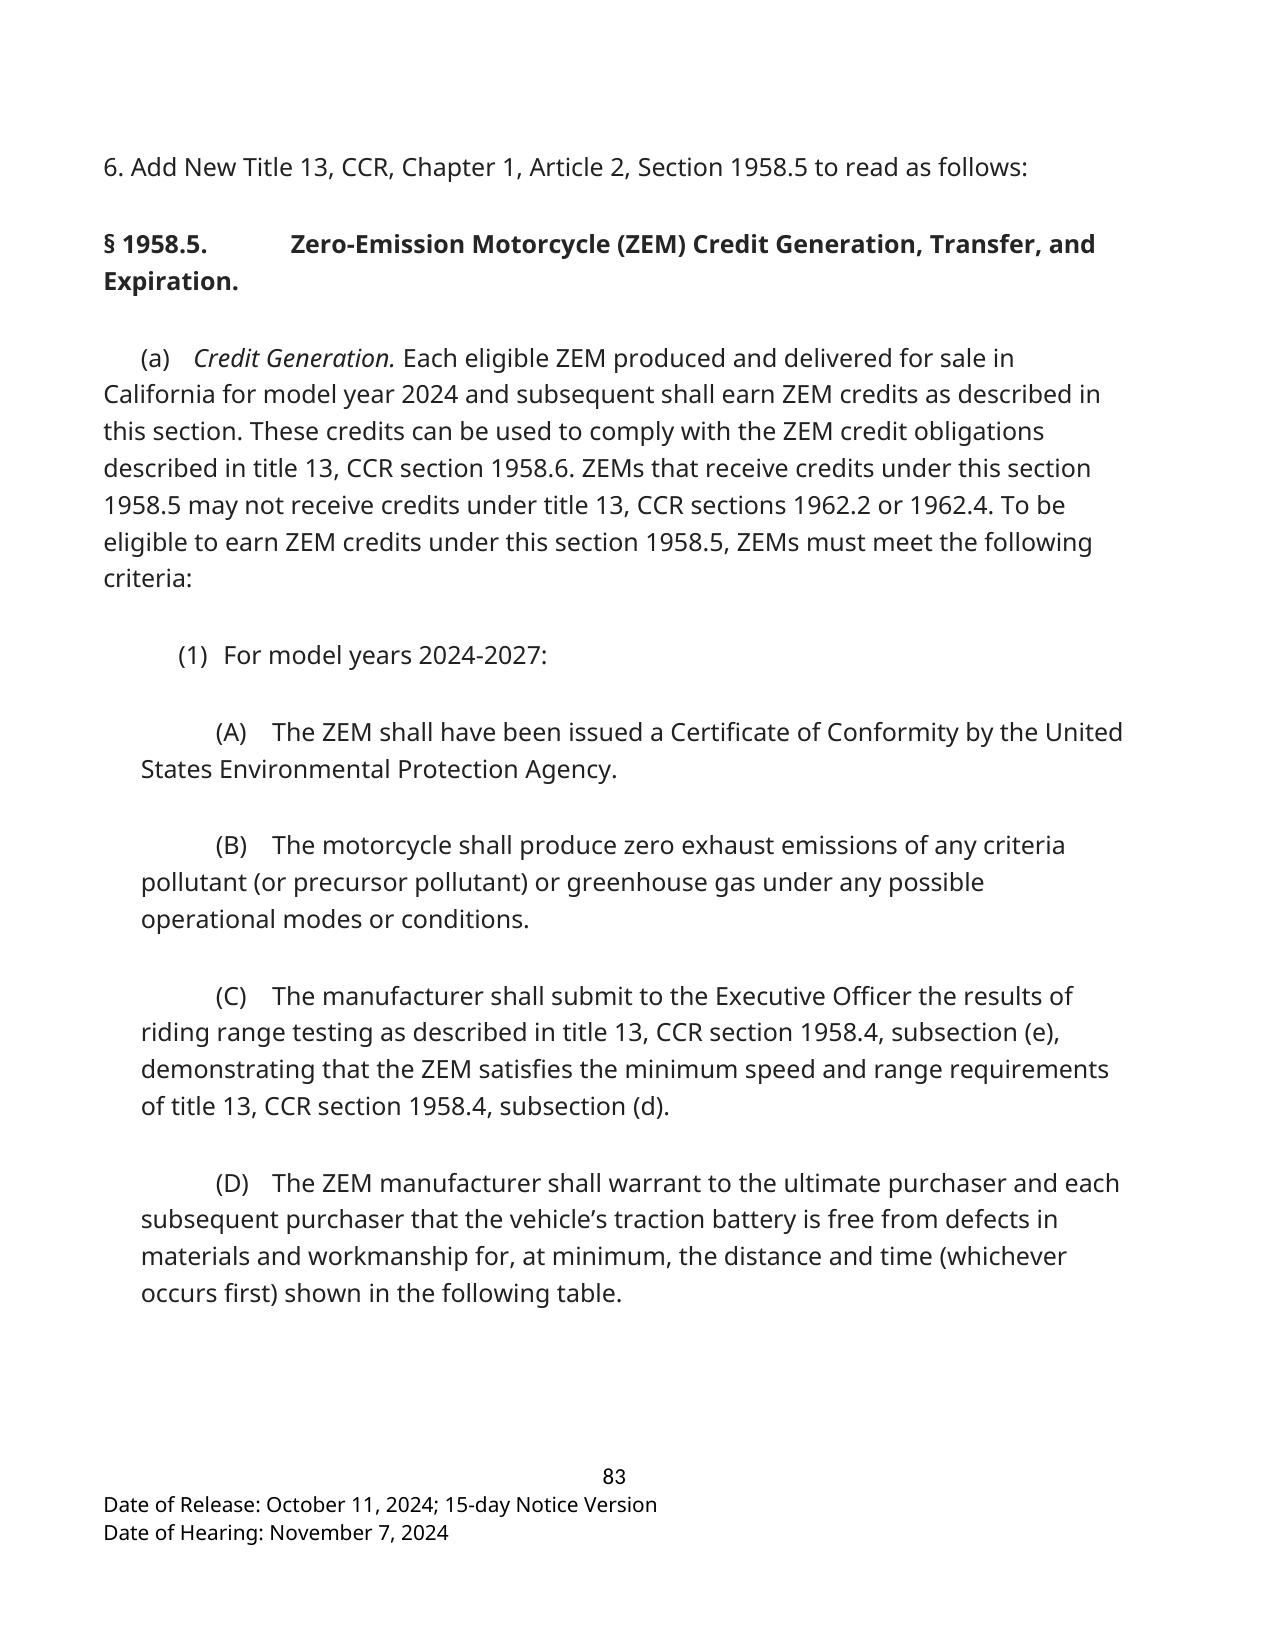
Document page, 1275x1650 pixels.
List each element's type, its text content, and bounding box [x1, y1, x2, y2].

list The motorcycle shall produce zero exhaust emissions of any criteria pollutant (or precursor pollutant) or greenhouse gas under any possible operational modes or conditions. [141, 828, 1125, 936]
text 6. Add New Title 13, CCR, Chapter 1, Article 2, Section 1958.5 to read as follows: [103, 150, 1125, 184]
list The ZEM shall have been issued a Certificate of Conformity by the United States Environmental Protection Agency. [141, 714, 1125, 785]
subtitle Credit Generation. Each eligible ZEM produced and delivered for sale in California for model year 2024 and subsequent shall earn ZEM credits as described in this section. These credits can be used to comply with the ZEM credit obligations described in title 13, CCR section 1958.6. ZEMs that receive credits under this section 1958.5 may not receive credits under title 13, CCR sections 1962.2 or 1962.4. To be eligible to earn ZEM credits under this section 1958.5, ZEMs must meet the following criteria: [103, 340, 1125, 595]
list The ZEM manufacturer shall warrant to the ultimate purchaser and each subsequent purchaser that the vehicle’s traction battery is free from defects in materials and workmanship for, at minimum, the distance and time (whichever occurs first) shown in the following table. [141, 1165, 1125, 1310]
subtitle § 1958.5. Zero-Emission Motorcycle (ZEM) Credit Generation, Transfer, and Expiration. [103, 227, 1125, 298]
list For model years 2024-2027: [103, 638, 1125, 672]
list The manufacturer shall submit to the Executive Officer the results of riding range testing as described in title 13, CCR section 1958.4, subsection (e), demonstrating that the ZEM satisfies the minimum speed and range requirements of title 13, CCR section 1958.4, subsection (d). [141, 978, 1125, 1123]
